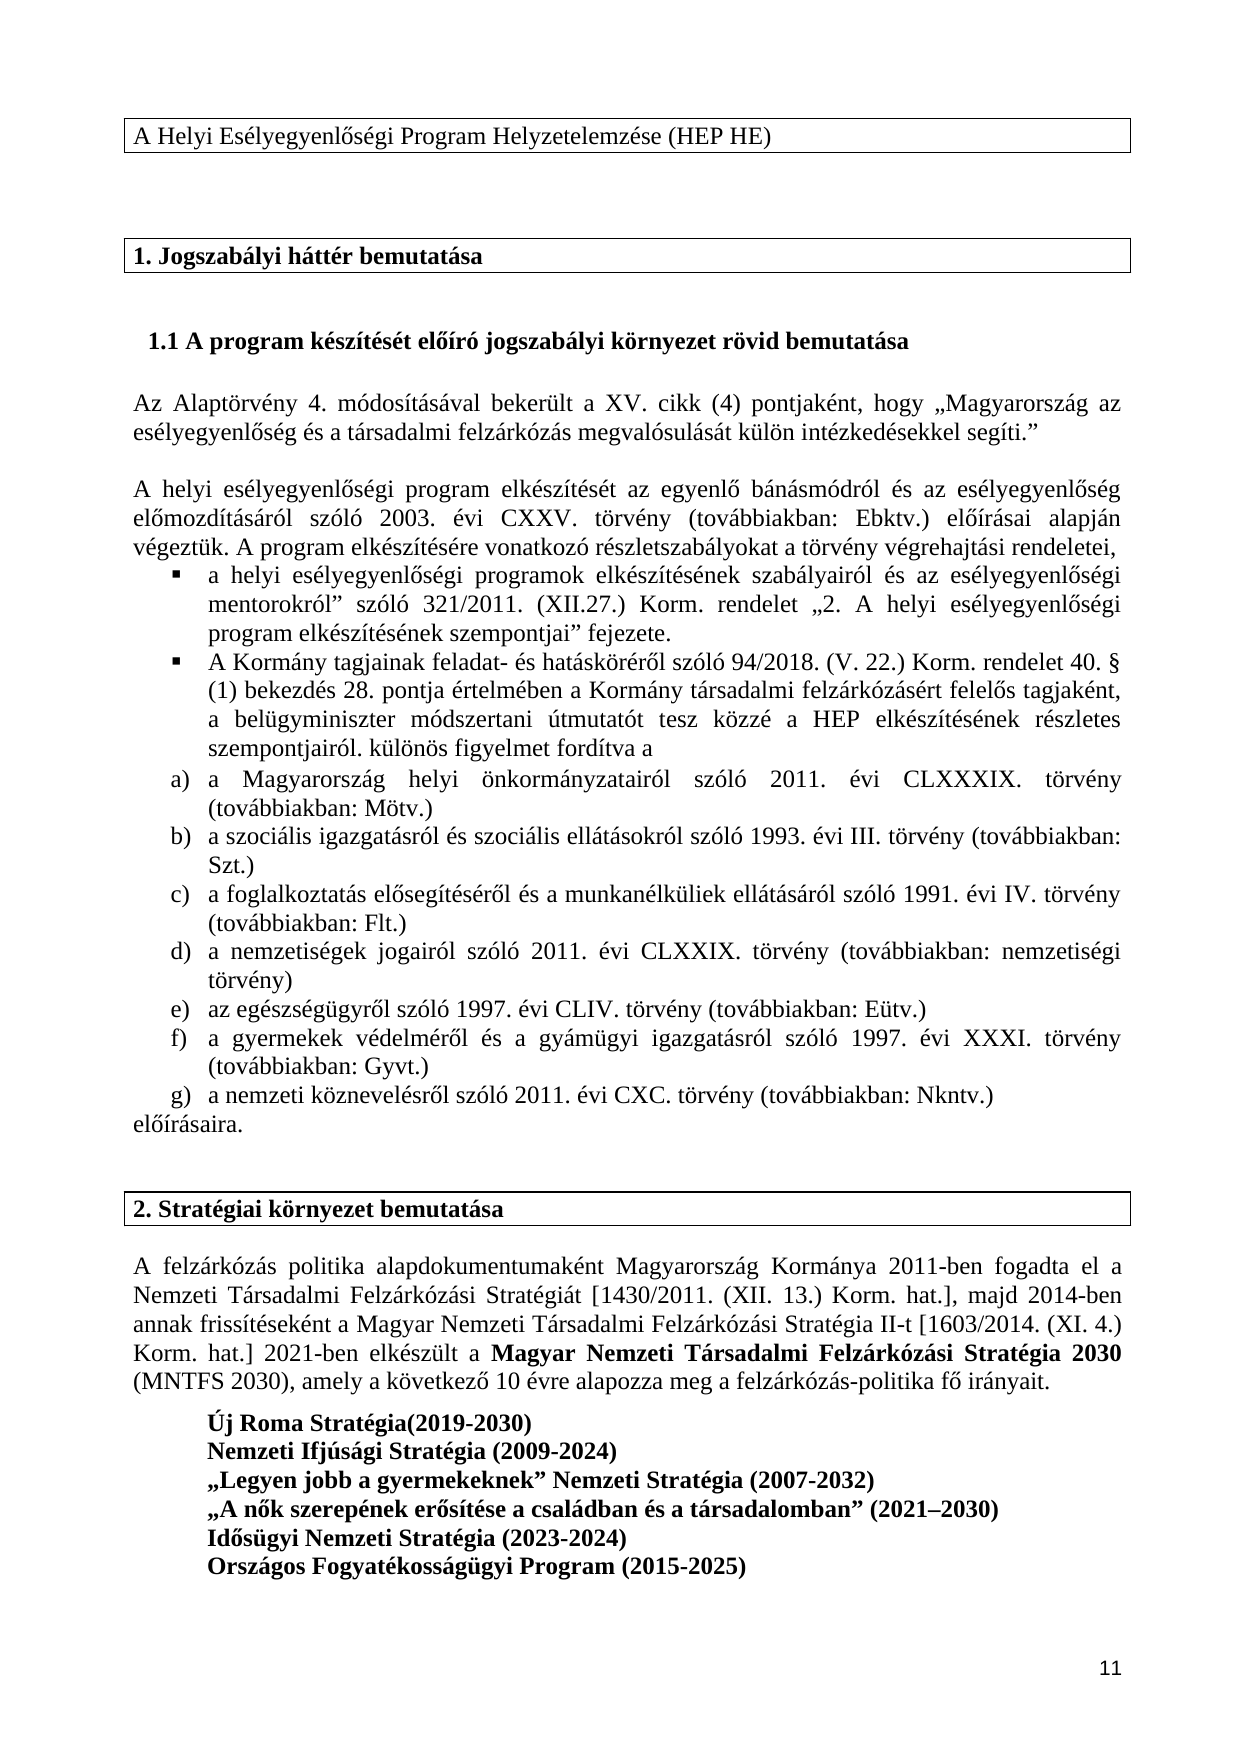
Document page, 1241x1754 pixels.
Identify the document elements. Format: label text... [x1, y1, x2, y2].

text A helyi esélyegyenlőségi program elkészítését az egyenlő bánásmódról és az esélyegyenlőség előmozdításáról szóló 2003. évi CXXV. törvény (továbbiakban: Ebktv.) előírásai alapján végeztük. A program elkészítésére vonatkozó részletszabályokat a törvény végrehajtási rendeletei, [133, 474, 1122, 561]
list a helyi esélyegyenlőségi programok elkészítésének szabályairól és az esélyegyenlőségi mentorokról” szóló 321/2011. (XII.27.) Korm. rendelet „2. A helyi esélyegyenlőségi program elkészítésének szempontjai” fejezete. [170, 561, 1122, 647]
list a szociális igazgatásról és szociális ellátásokról szóló 1993. évi III. törvény (továbbiakban: Szt.) [170, 821, 1122, 879]
list A Kormány tagjainak feladat- és hatásköréről szóló 94/2018. (V. 22.) Korm. rendelet 40. § (1) bekezdés 28. pontja értelmében a Kormány társadalmi felzárkózásért felelős tagjaként, a belügyminiszter módszertani útmutatót tesz közzé a HEP elkészítésének részletes szempontjairól. különös figyelmet fordítva a [170, 647, 1122, 762]
list a nemzeti köznevelésről szóló 2011. évi CXC. törvény (továbbiakban: Nkntv.) [170, 1080, 1122, 1109]
text előírásaira. [133, 1109, 1122, 1138]
text Az Alaptörvény 4. módosításával bekerült a XV. cikk (4) pontjaként, hogy „Magyarország az esélyegyenlőség és a társadalmi felzárkózás megvalósulását külön intézkedésekkel segíti.” [133, 388, 1122, 446]
text A felzárkózás politika alapdokumentumaként Magyarország Kormánya 2011-ben fogadta el a Nemzeti Társadalmi Felzárkózási Stratégiát [1430/2011. (XII. 13.) Korm. hat.], majd 2014-ben annak frissítéseként a Magyar Nemzeti Társadalmi Felzárkózási Stratégia II-t [1603/2014. (XI. 4.) Korm. hat.] 2021-ben elkészült a Magyar Nemzeti Társadalmi Felzárkózási Stratégia 2030 (MNTFS 2030), amely a következő 10 évre alapozza meg a felzárkózás-politika fő irányait. [133, 1251, 1122, 1395]
subtitle A Helyi Esélyegyenlőségi Program Helyzetelemzése (HEP HE) [125, 119, 1130, 152]
list a nemzetiségek jogairól szóló 2011. évi CLXXIX. törvény (továbbiakban: nemzetiségi törvény) [170, 936, 1122, 994]
subtitle 1. Jogszabályi háttér bemutatása [125, 239, 1130, 272]
list az egészségügyről szóló 1997. évi CLIV. törvény (továbbiakban: Eütv.) [170, 994, 1122, 1023]
list A program készítését előíró jogszabályi környezet rövid bemutatása [148, 326, 1122, 355]
list a gyermekek védelméről és a gyámügyi igazgatásról szóló 1997. évi XXXI. törvény (továbbiakban: Gyvt.) [170, 1023, 1122, 1080]
text „Legyen jobb a gyermekeknek” Nemzeti Stratégia (2007-2032) „A nők szerepének erősítése a családban és a társadalomban” (2021–2030) Idősügyi Nemzeti Stratégia (2023-2024) Országos Fogyatékosságügyi Program (2015-2025) [207, 1465, 1122, 1580]
list a Magyarország helyi önkormányzatairól szóló 2011. évi CLXXXIX. törvény (továbbiakban: Mötv.) [170, 764, 1122, 821]
subtitle 2. Stratégiai környezet bemutatása [125, 1193, 1130, 1225]
text Új Roma Stratégia(2019-2030) Nemzeti Ifjúsági Stratégia (2009-2024) [207, 1408, 1122, 1465]
list a foglalkoztatás elősegítéséről és a munkanélküliek ellátásáról szóló 1991. évi IV. törvény (továbbiakban: Flt.) [170, 879, 1122, 936]
